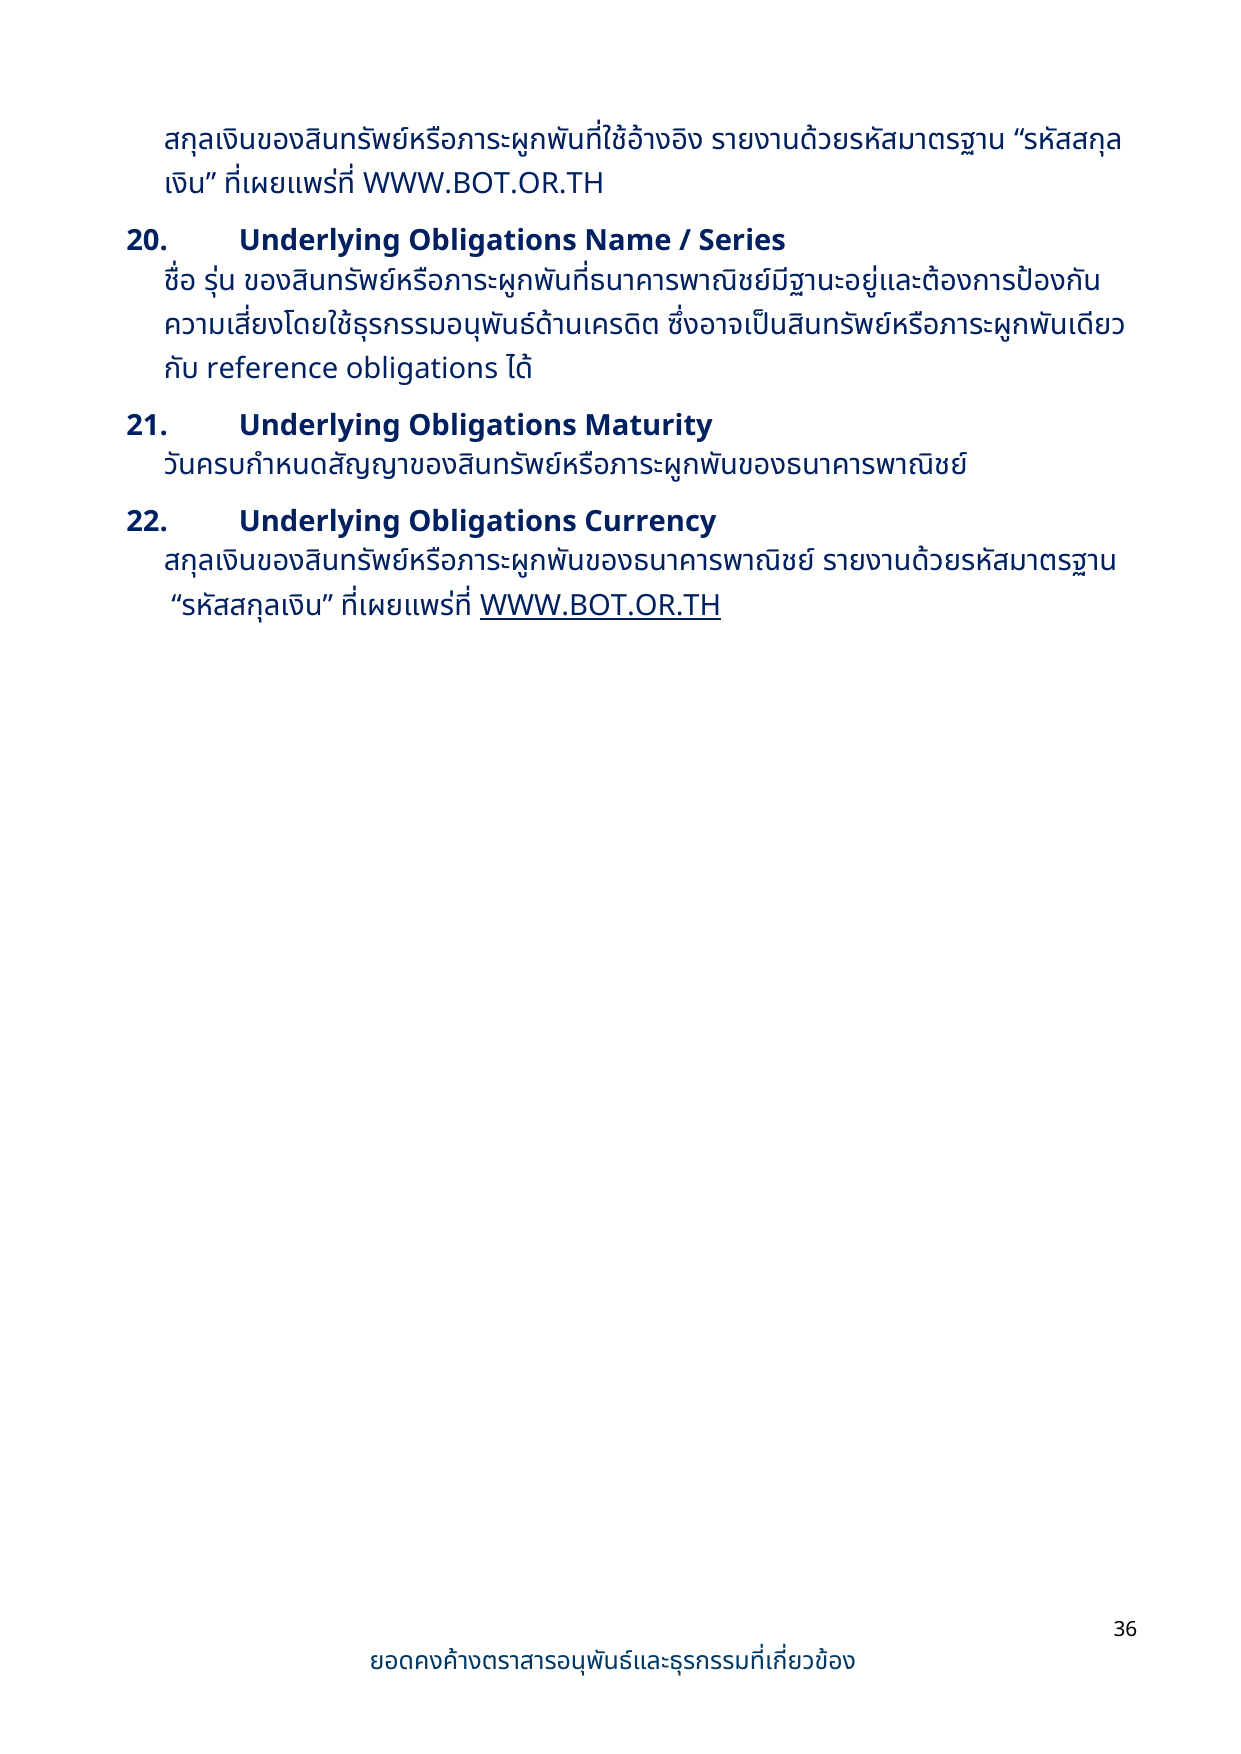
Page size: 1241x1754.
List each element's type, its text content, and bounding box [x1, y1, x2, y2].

list สกุลเงินของสินทรัพย์หรือภาระผูกพันของธนาคารพาณิชย์ รายงานด้วยรหัสมาตรฐาน “รหัสสกุลเงิน” ที่เผยแพร่ที่ WWW.bOT.OR.TH [163, 540, 1137, 628]
list ชื่อ รุ่น ของสินทรัพย์หรือภาระผูกพันที่ธนาคารพาณิชย์มีฐานะอยู่และต้องการป้องกันความเสี่ยงโดยใช้ธุรกรรมอนุพันธ์ด้านเครดิต ซึ่งอาจเป็นสินทรัพย์หรือภาระผูกพันเดียวกับ reference obligations ได้ [163, 259, 1137, 391]
list Underlying Obligations Name / Series [126, 219, 1137, 259]
list วันครบกำหนดสัญญาของสินทรัพย์หรือภาระผูกพันของธนาคารพาณิชย์ [163, 444, 1137, 488]
list Underlying Obligations Currency [126, 500, 1137, 540]
list Underlying Obligations Maturity [126, 404, 1137, 444]
list สกุลเงินของสินทรัพย์หรือภาระผูกพันที่ใช้อ้างอิง รายงานด้วยรหัสมาตรฐาน “รหัสสกุลเงิน” ที่เผยแพร่ที่ www.bot.or.th [163, 118, 1137, 207]
